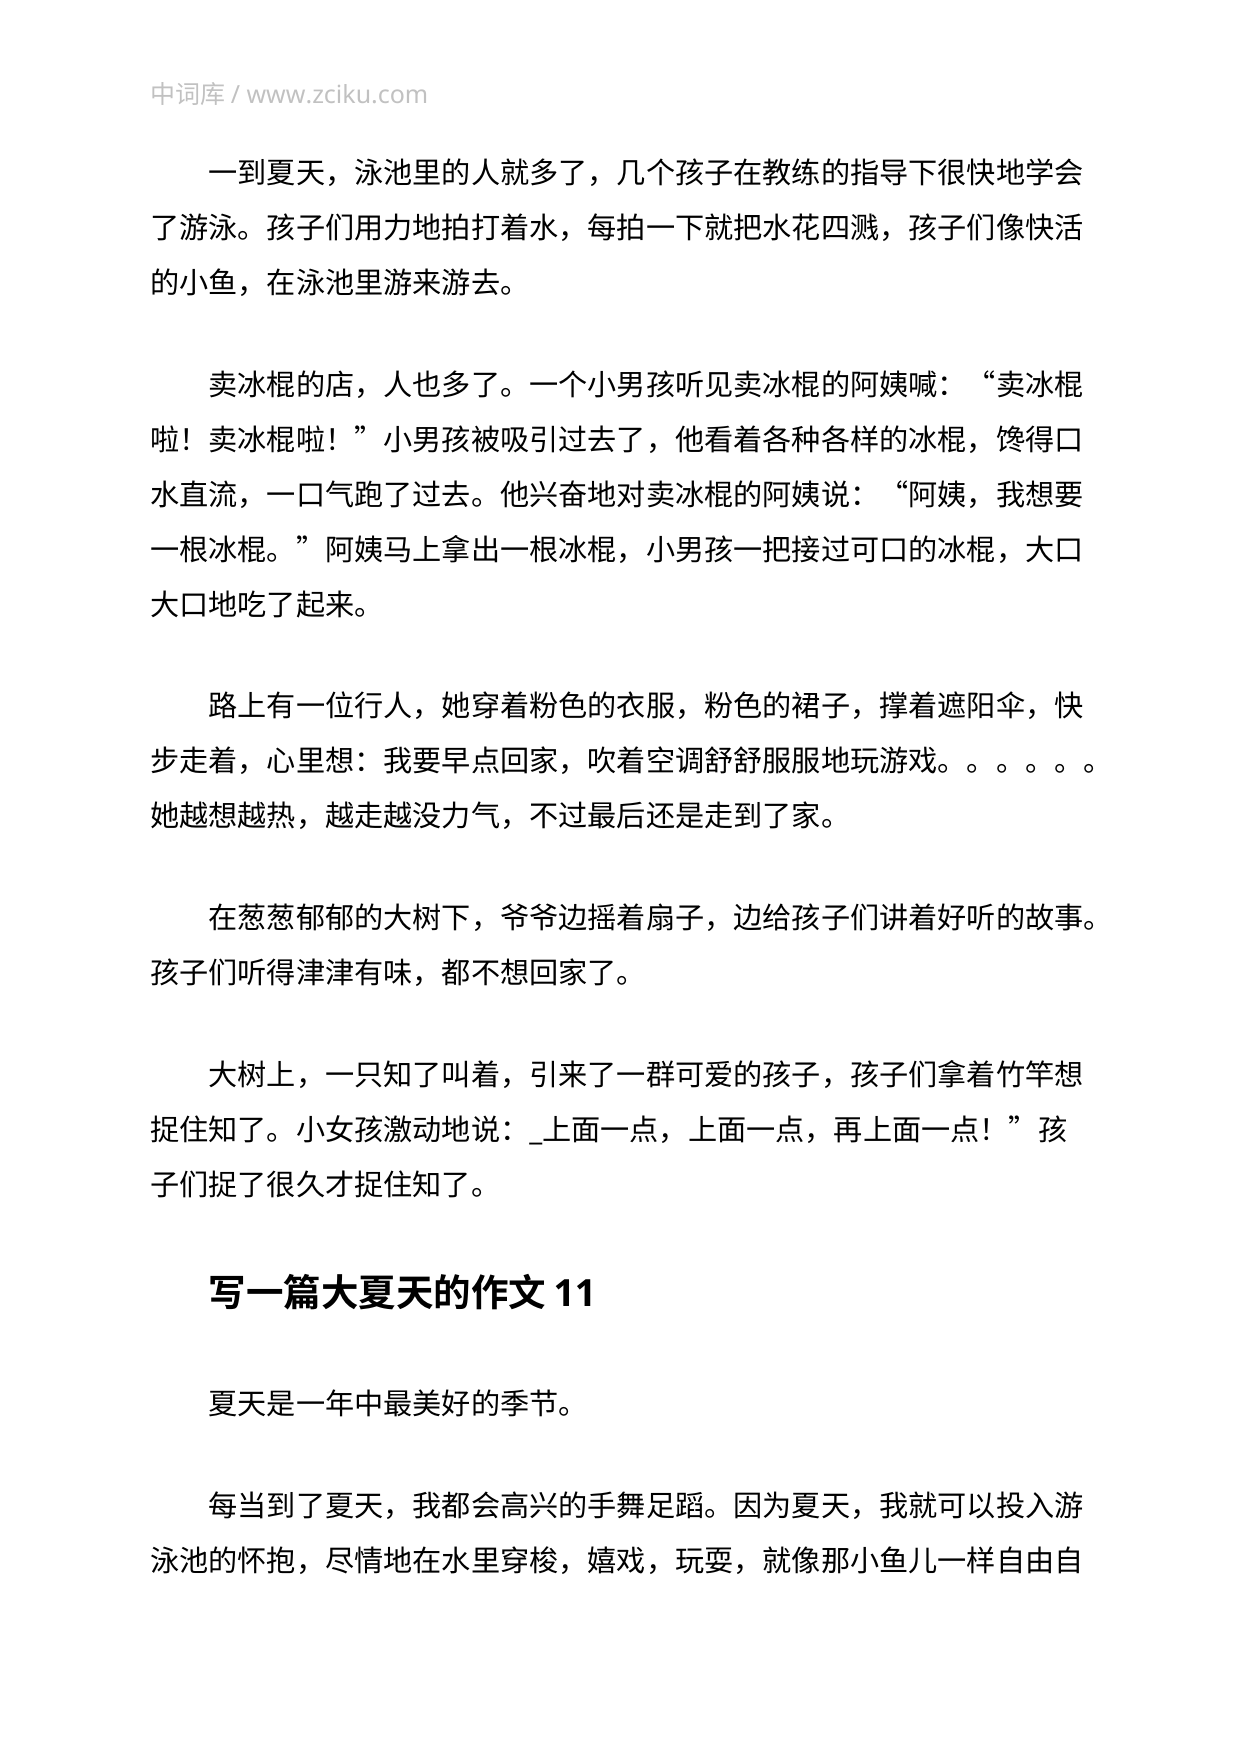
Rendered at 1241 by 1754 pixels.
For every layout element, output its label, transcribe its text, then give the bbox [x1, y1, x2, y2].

text 路上有一位行人，她穿着粉色的衣服，粉色的裙子，撑着遮阳伞，快步走着，心里想：我要早点回家，吹着空调舒舒服服地玩游戏。。。。。。她越想越热，越走越没力气，不过最后还是走到了家。 [150, 683, 1090, 835]
text 在葱葱郁郁的大树下，爷爷边摇着扇子，边给孩子们讲着好听的故事。孩子们听得津津有味，都不想回家了。 [150, 894, 1090, 992]
text 夏天是一年中最美好的季节。 [150, 1380, 1090, 1423]
text 大树上，一只知了叫着，引来了一群可爱的孩子，孩子们拿着竹竿想捉住知了。小女孩激动地说：_上面一点，上面一点，再上面一点！”孩子们捉了很久才捉住知了。 [150, 1051, 1090, 1203]
text 一到夏天，泳池里的人就多了，几个孩子在教练的指导下很快地学会了游泳。孩子们用力地拍打着水，每拍一下就把水花四溅，孩子们像快活的小鱼，在泳池里游来游去。 [150, 150, 1090, 302]
text 卖冰棍的店，人也多了。一个小男孩听见卖冰棍的阿姨喊：“卖冰棍啦！卖冰棍啦！”小男孩被吸引过去了，他看着各种各样的冰棍，馋得口水直流，一口气跑了过去。他兴奋地对卖冰棍的阿姨说：“阿姨，我想要一根冰棍。”阿姨马上拿出一根冰棍，小男孩一把接过可口的冰棍，大口大口地吃了起来。 [150, 362, 1090, 623]
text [150, 1482, 1090, 1579]
text 写一篇大夏天的作文11 [150, 1263, 1090, 1317]
